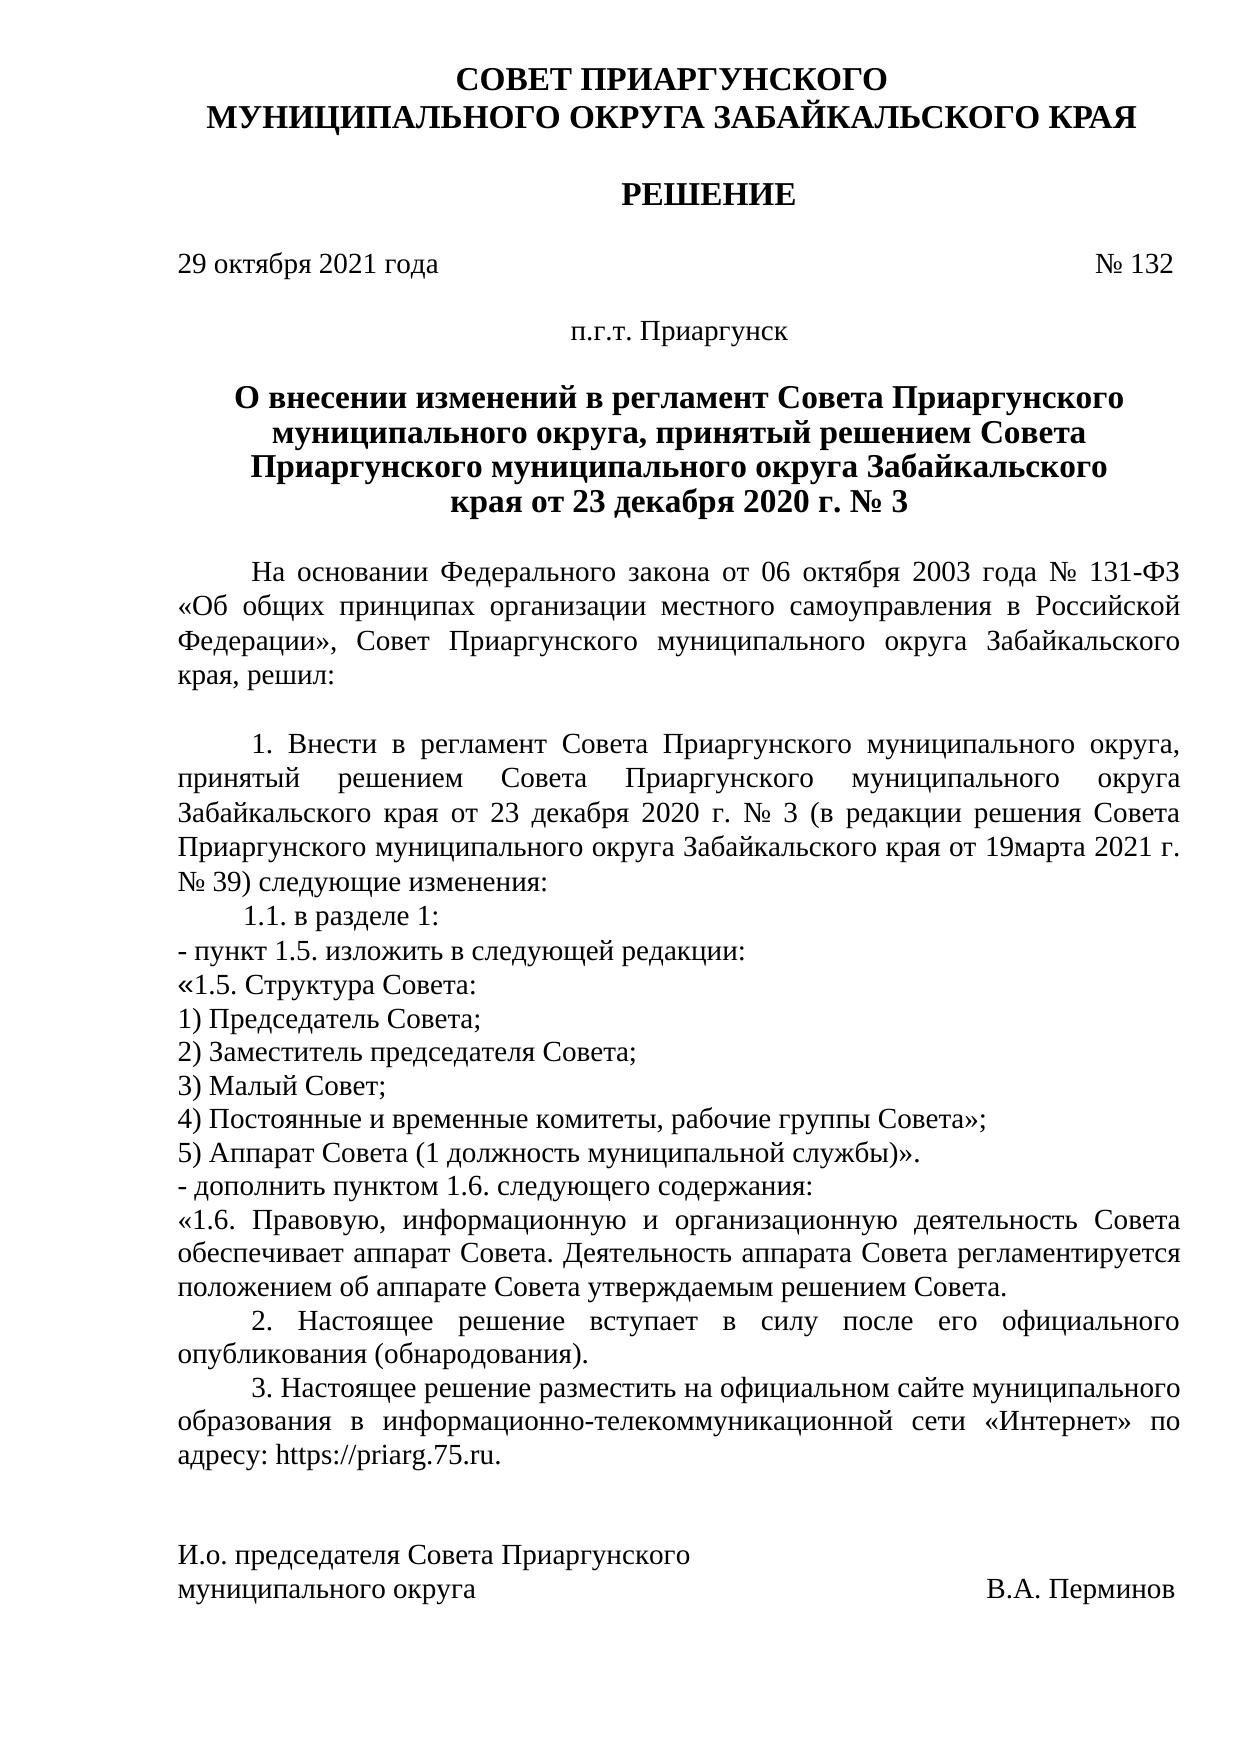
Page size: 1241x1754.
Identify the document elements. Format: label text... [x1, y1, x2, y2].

text 2) Заместитель председателя Совета; [177, 1034, 1181, 1068]
text 2. Настоящее решение вступает в силу после его официального опубликования (обнародования). [177, 1303, 1181, 1370]
title РЕШЕНИЕ [177, 174, 1181, 212]
text муниципального округа В.А. Перминов [177, 1571, 1181, 1604]
text 4) Постоянные и временные комитеты, рабочие группы Совета»; [177, 1101, 1181, 1135]
title СОВЕТ ПРИАРГУНСКОГО [162, 59, 1181, 97]
text 29 октября 2021 года № 132 [177, 246, 1181, 279]
text «1.6. Правовую, информационную и организационную деятельность Совета обеспечивает аппарат Совета. Деятельность аппарата Совета регламентируется положением об аппарате Совета утверждаемым решением Совета. [177, 1202, 1181, 1303]
text 1. Внести в регламент Совета Приаргунского муниципального округа, принятый решением Совета Приаргунского муниципального округа Забайкальского края от 23 декабря 2020 г. № 3 (в редакции решения Совета Приаргунского муниципального округа Забайкальского края от 19марта 2021 г. № 39) следующие изменения: [177, 726, 1181, 898]
text 3) Малый Совет; [177, 1068, 1181, 1101]
text На основании Федерального закона от 06 октября 2003 года № 131-ФЗ «Об общих принципах организации местного самоуправления в Российской Федерации», Совет Приаргунского муниципального округа Забайкальского края, решил: [177, 553, 1181, 691]
text 5) Аппарат Совета (1 должность муниципальной службы)». [177, 1135, 1181, 1168]
text п.г.т. Приаргунск [177, 313, 1181, 347]
text 3. Настоящее решение разместить на официальном сайте муниципального образования в информационно-телекоммуникационной сети «Интернет» по адресу: https://priarg.75.ru. [177, 1370, 1181, 1470]
text муниципального округа, принятый решением Совета [177, 416, 1181, 450]
title МУНИЦИПАЛЬНОГО ОКРУГА ЗАБАЙКАЛЬСКОГО КРАЯ [162, 97, 1181, 136]
text Приаргунского муниципального округа Забайкальского [177, 450, 1181, 484]
text края от 23 декабря 2020 г. № 3 [177, 484, 1181, 519]
text 1.1. в разделе 1: [177, 898, 1181, 933]
text - дополнить пунктом 1.6. следующего содержания: [177, 1168, 1181, 1202]
text О внесении изменений в регламент Совета Приаргунского [177, 381, 1181, 416]
text - пункт 1.5. изложить в следующей редакции: [177, 933, 1181, 967]
text 1) Председатель Совета; [177, 1001, 1181, 1034]
text И.о. председателя Совета Приаргунского [177, 1537, 1181, 1571]
text «1.5. Структура Совета: [177, 967, 1181, 1001]
